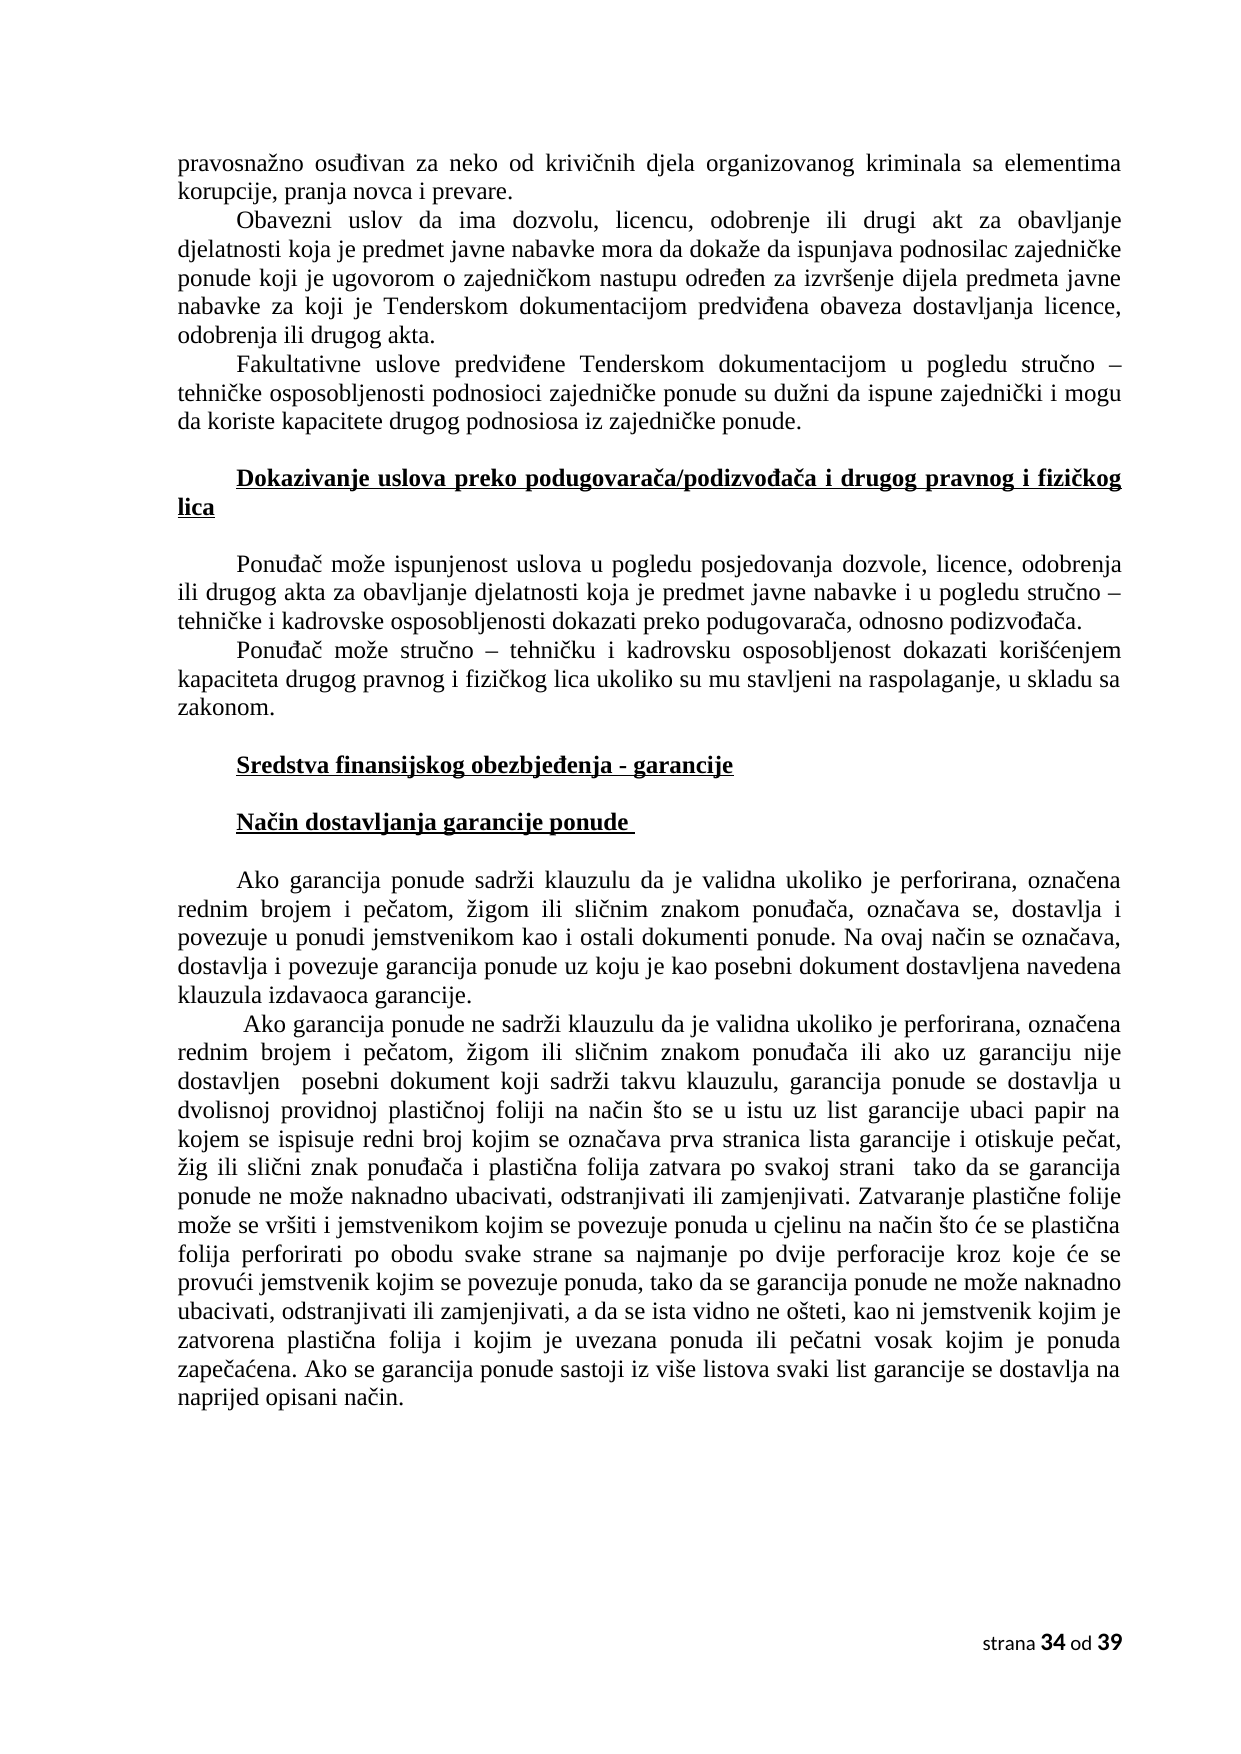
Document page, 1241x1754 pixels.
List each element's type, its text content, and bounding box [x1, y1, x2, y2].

text Obavezni uslov da ima dozvolu, licencu, odobrenje ili drugi akt za obavljanje djelatnosti koja je predmet javne nabavke mora da dokaže da ispunjava podnosilac zajedničke ponude koji je ugovorom o zajedničkom nastupu određen za izvršenje dijela predmeta javne nabavke za koji je Tenderskom dokumentacijom predviđena obaveza dostavljanja licence, odobrenja ili drugog akta. [177, 205, 1122, 349]
text Fakultativne uslove predviđene Tenderskom dokumentacijom u pogledu stručno – tehničke osposobljenosti podnosioci zajedničke ponude su dužni da ispune zajednički i mogu da koriste kapacitete drugog podnosiosa iz zajedničke ponude. [177, 349, 1122, 435]
text Dokazivanje uslova preko podugovarača/podizvođača i drugog pravnog i fizičkog lica [177, 463, 1122, 521]
text Ponuđač može stručno – tehničku i kadrovsku osposobljenost dokazati korišćenjem kapaciteta drugog pravnog i fizičkog lica ukoliko su mu stavljeni na raspolaganje, u skladu sa zakonom. [177, 635, 1122, 721]
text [177, 148, 1122, 205]
text Ponuđač može ispunjenost uslova u pogledu posjedovanja dozvole, licence, odobrenja ili drugog akta za obavljanje djelatnosti koja je predmet javne nabavke i u pogledu stručno – tehničke i kadrovske osposobljenosti dokazati preko podugovarača, odnosno podizvođača. [177, 549, 1122, 635]
text Ako garancija ponude sadrži klauzulu da je validna ukoliko je perforirana, označena rednim brojem i pečatom, žigom ili sličnim znakom ponuđača, označava se, dostavlja i povezuje u ponudi jemstvenikom kao i ostali dokumenti ponude. Na ovaj način se označava, dostavlja i povezuje garancija ponude uz koju je kao posebni dokument dostavljena navedena klauzula izdavaoca garancije. [177, 865, 1122, 1009]
text Sredstva finansijskog obezbjeđenja - garancije [177, 750, 1122, 779]
text Način dostavljanja garancije ponude [177, 807, 1122, 836]
text Ako garancija ponude ne sadrži klauzulu da je validna ukoliko je perforirana, označena rednim brojem i pečatom, žigom ili sličnim znakom ponuđača ili ako uz garanciju nije dostavljen posebni dokument koji sadrži takvu klauzulu, garancija ponude se dostavlja u dvolisnoj providnoj plastičnoj foliji na način što se u istu uz list garancije ubaci papir na kojem se ispisuje redni broj kojim se označava prva stranica lista garancije i otiskuje pečat, žig ili slični znak ponuđača i plastična folija zatvara po svakoj strani tako da se garancija ponude ne može naknadno ubacivati, odstranjivati ili zamjenjivati. Zatvaranje plastične folije može se vršiti i jemstvenikom kojim se povezuje ponuda u cjelinu na način što će se plastična folija perforirati po obodu svake strane sa najmanje po dvije perforacije kroz koje će se provući jemstvenik kojim se povezuje ponuda, tako da se garancija ponude ne može naknadno ubacivati, odstranjivati ili zamjenjivati, a da se ista vidno ne ošteti, kao ni jemstvenik kojim je zatvorena plastična folija i kojim je uvezana ponuda ili pečatni vosak kojim je ponuda zapečaćena. Ako se garancija ponude sastoji iz više listova svaki list garancije se dostavlja na naprijed opisani način. [177, 1009, 1122, 1411]
